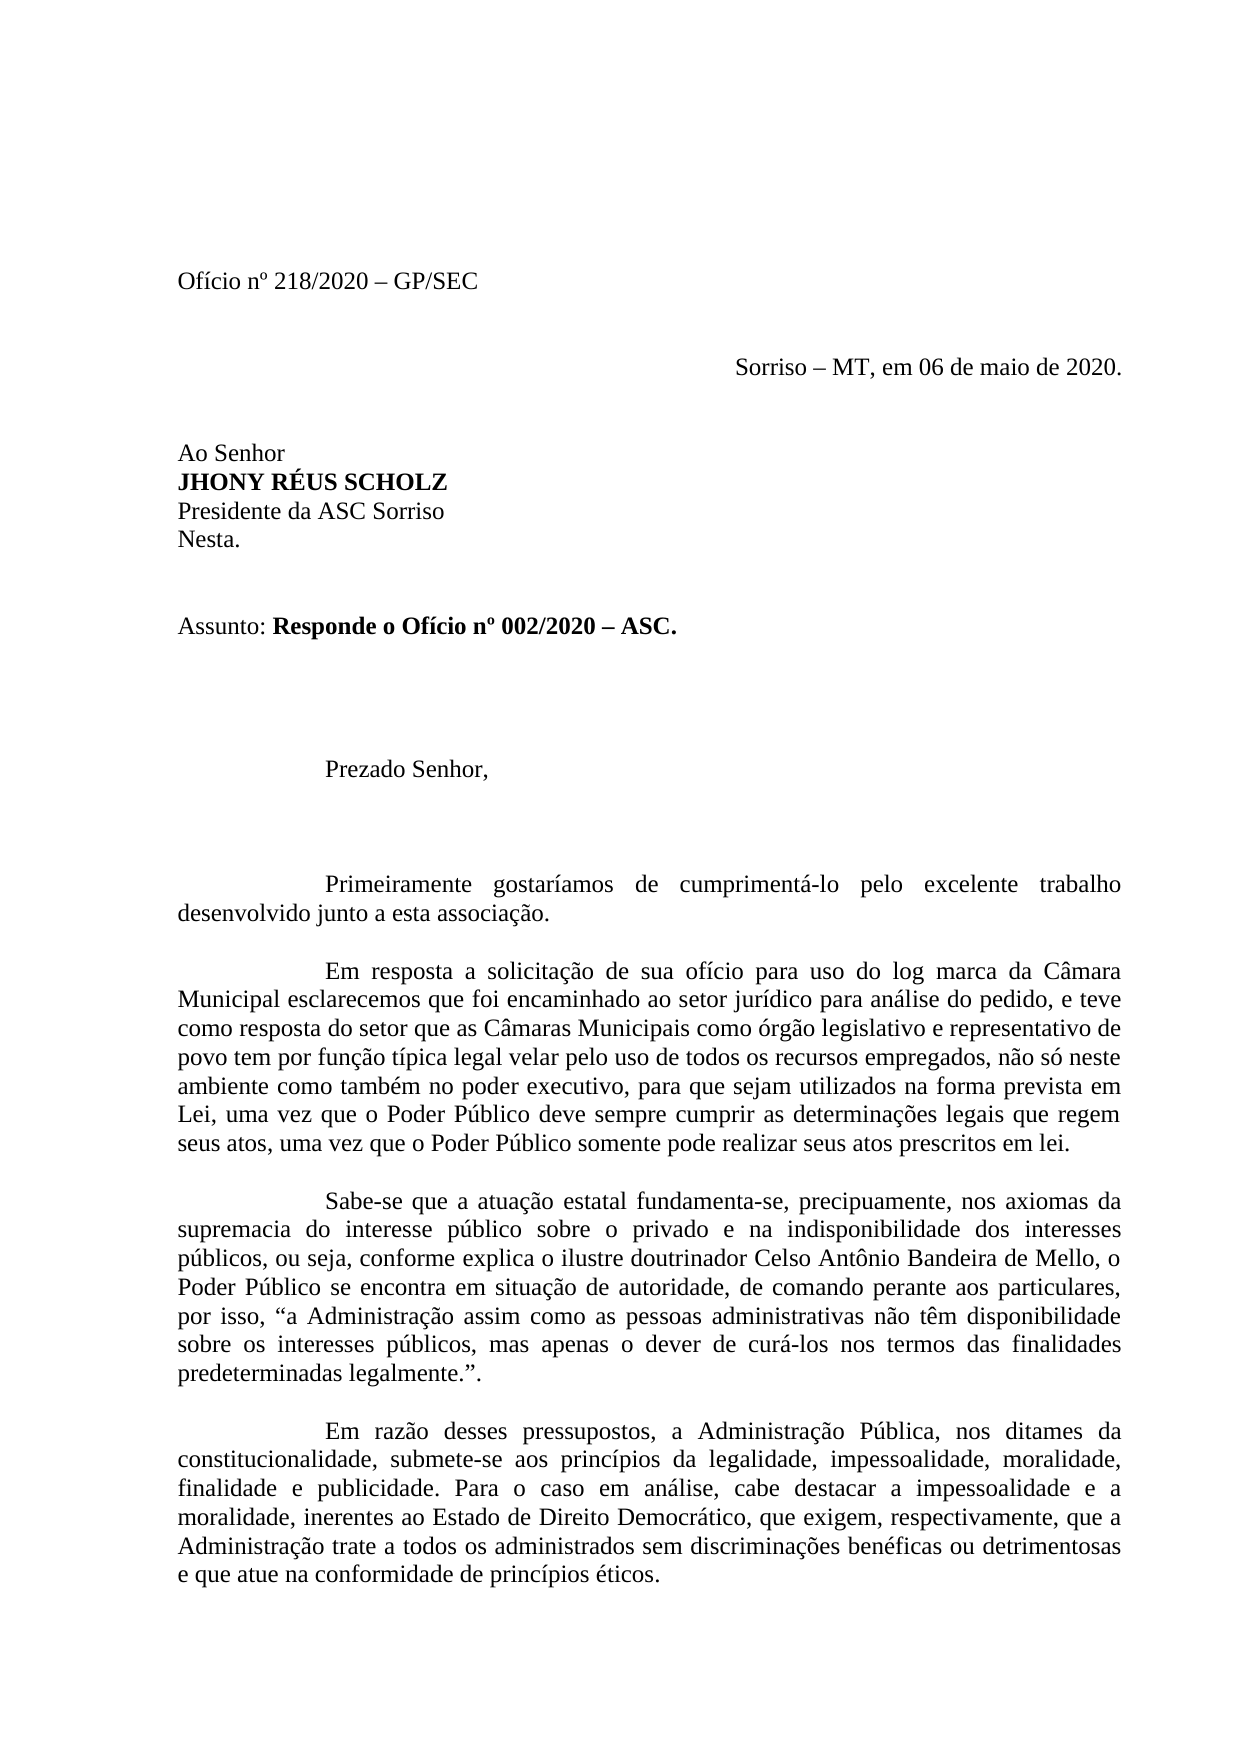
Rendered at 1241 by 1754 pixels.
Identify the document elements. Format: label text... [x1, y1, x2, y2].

text Sabe-se que a atuação estatal fundamenta-se, precipuamente, nos axiomas da supremacia do interesse público sobre o privado e na indisponibilidade dos interesses públicos, ou seja, conforme explica o ilustre doutrinador Celso Antônio Bandeira de Mello, o Poder Público se encontra em situação de autoridade, de comando perante aos particulares, por isso, “a Administração assim como as pessoas administrativas não têm disponibilidade sobre os interesses públicos, mas apenas o dever de curá-los nos termos das finalidades predeterminadas legalmente.”. [177, 1186, 1122, 1387]
text Em razão desses pressupostos, a Administração Pública, nos ditames da constitucionalidade, submete-se aos princípios da legalidade, impessoalidade, moralidade, finalidade e publicidade. Para o caso em análise, cabe destacar a impessoalidade e a moralidade, inerentes ao Estado de Direito Democrático, que exigem, respectivamente, que a Administração trate a todos os administrados sem discriminações benéficas ou detrimentosas e que atue na conformidade de princípios éticos. [177, 1416, 1122, 1588]
text Assunto: Responde o Ofício nº 002/2020 – ASC. [177, 611, 1122, 639]
text Ao Senhor [177, 438, 1122, 467]
text Sorriso – MT, em 06 de maio de 2020. [177, 352, 1122, 381]
text Ofício nº 218/2020 – GP/SEC [177, 266, 1122, 294]
text Nesta. [177, 524, 1122, 553]
text Primeiramente gostaríamos de cumprimentá-lo pelo excelente trabalho desenvolvido junto a esta associação. [177, 869, 1122, 927]
text Presidente da ASC Sorriso [177, 496, 1122, 524]
text Prezado Senhor, [177, 754, 1122, 783]
text JHONY RÉUS SCHOLZ [177, 467, 1122, 496]
text Em resposta a solicitação de sua ofício para uso do log marca da Câmara Municipal esclarecemos que foi encaminhado ao setor jurídico para análise do pedido, e teve como resposta do setor que as Câmaras Municipais como órgão legislativo e representativo de povo tem por função típica legal velar pelo uso de todos os recursos empregados, não só neste ambiente como também no poder executivo, para que sejam utilizados na forma prevista em Lei, uma vez que o Poder Público deve sempre cumprir as determinações legais que regem seus atos, uma vez que o Poder Público somente pode realizar seus atos prescritos em lei. [177, 956, 1122, 1157]
